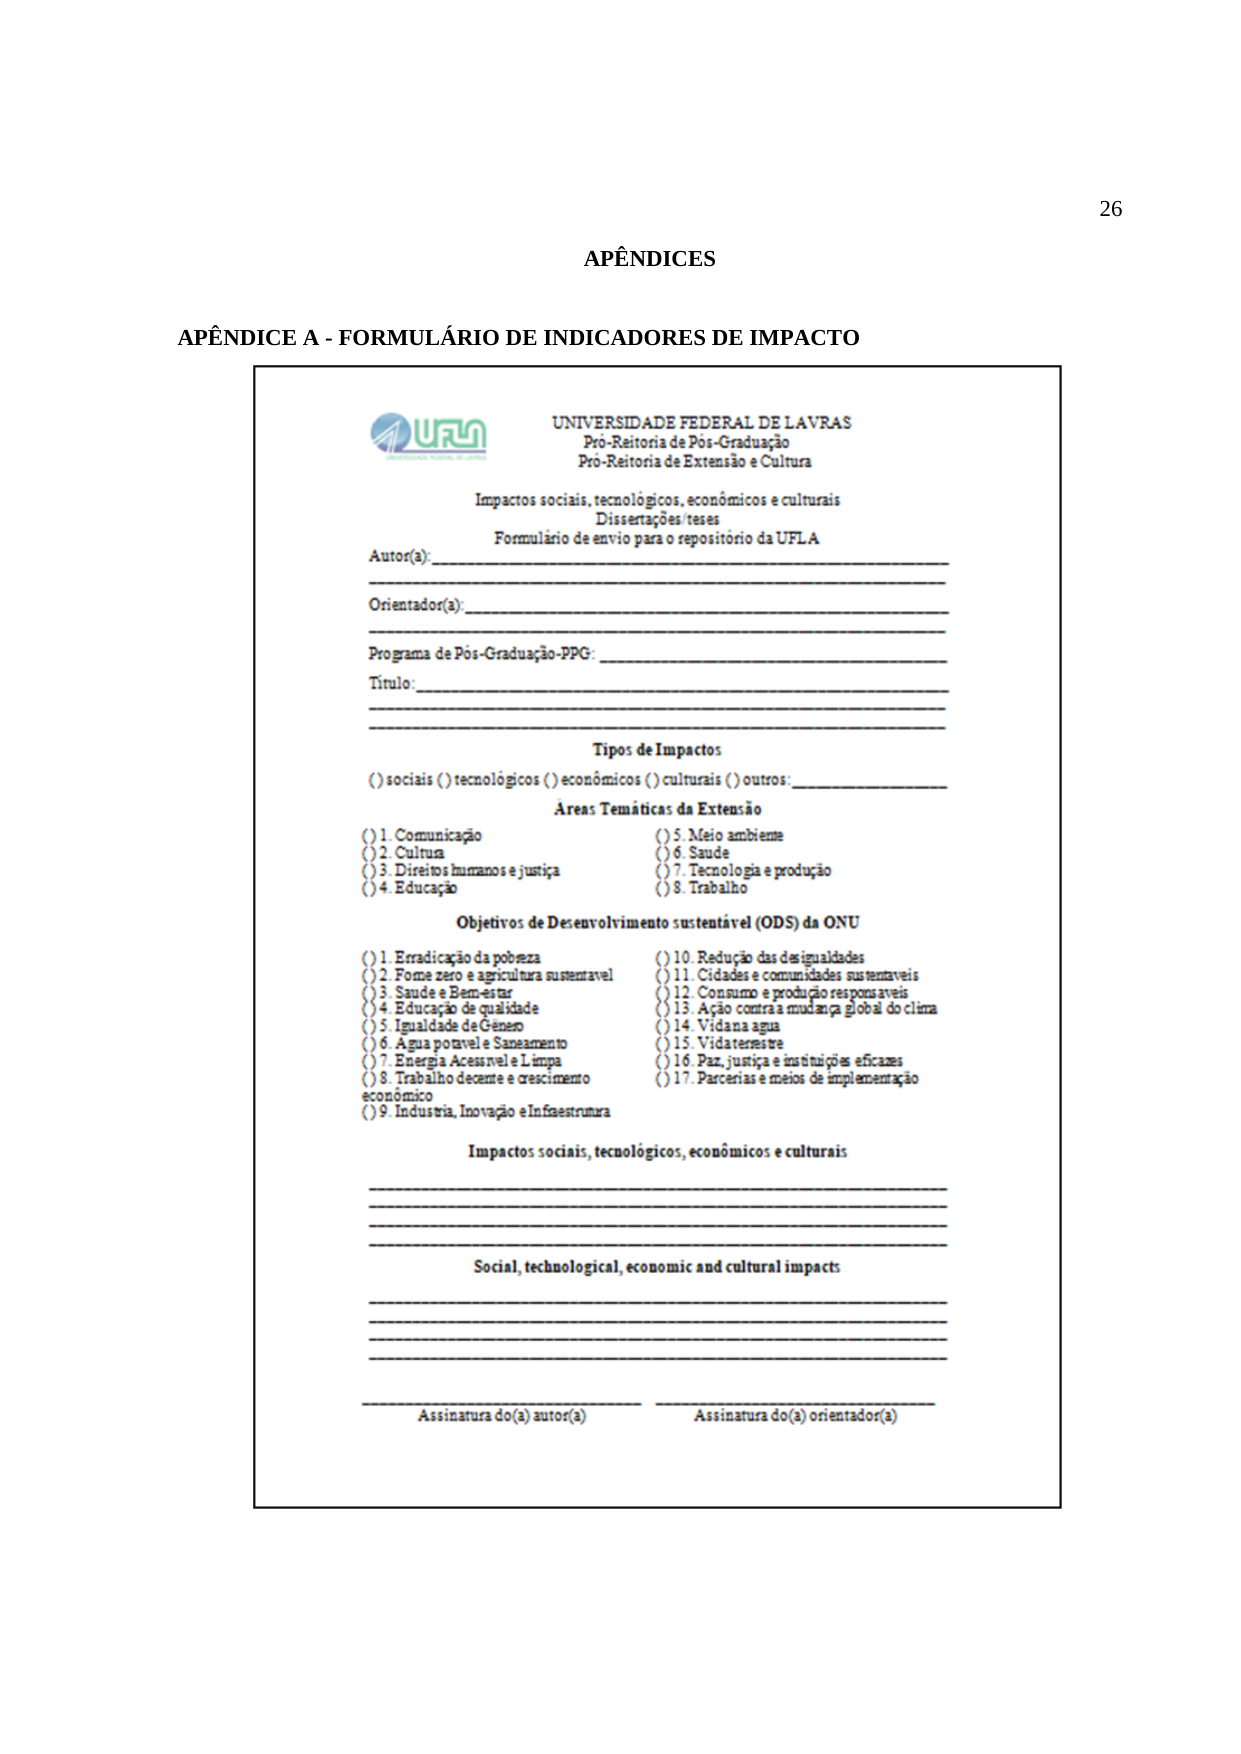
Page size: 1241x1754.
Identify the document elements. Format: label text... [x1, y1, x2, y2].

picture [251, 363, 1064, 1511]
text APÊNDICE A - FORMULÁRIO DE INDICADORES DE IMPACTO [177, 324, 1122, 351]
text APÊNDICES [177, 245, 1122, 272]
